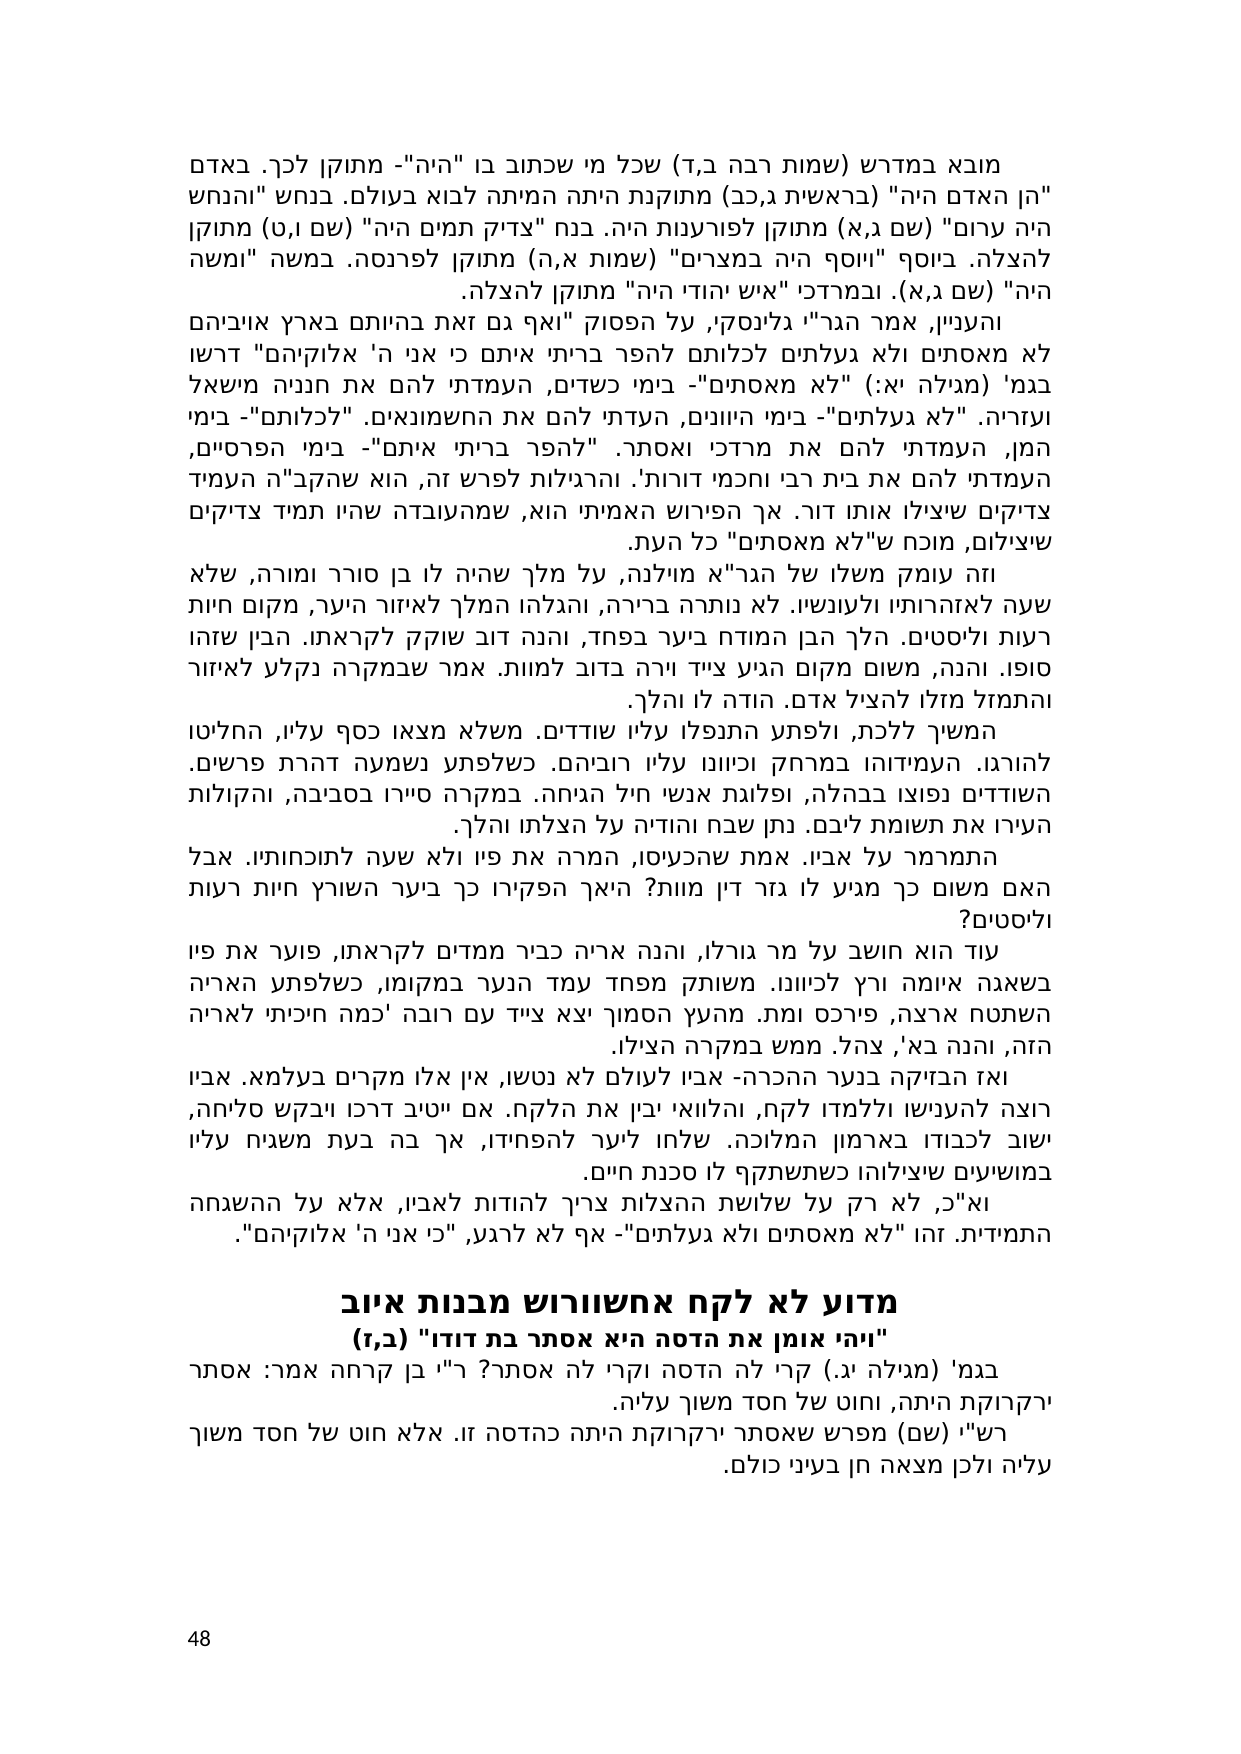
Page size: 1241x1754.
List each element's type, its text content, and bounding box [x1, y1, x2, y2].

text מדוע לא לקח אחשוורוש מבנות איוב [187, 1282, 1053, 1321]
text בגמ' (מגילה יג.) קרי לה הדסה וקרי לה אסתר? ר"י בן קרחה אמר: אסתר ירקרוקת היתה, וחוט של חסד משוך עליה. [187, 1355, 1053, 1416]
text וא"כ, לא רק על שלושת ההצלות צריך להודות לאביו, אלא על ההשגחה התמידית. זהו "לא מאסתים ולא געלתים"- אף לא לרגע, "כי אני ה' אלוקיהם". [187, 1188, 1053, 1249]
text עוד הוא חושב על מר גורלו, והנה אריה כביר ממדים לקראתו, פוער את פיו בשאגה איומה ורץ לכיוונו. משותק מפחד עמד הנער במקומו, כשלפתע האריה השתטח ארצה, פירכס ומת. מהעץ הסמוך יצא צייד עם רובה 'כמה חיכיתי לאריה הזה, והנה בא', צהל. ממש במקרה הצילו. [187, 936, 1053, 1060]
text ואז הבזיקה בנער ההכרה- אביו לעולם לא נטשו, אין אלו מקרים בעלמא. אביו רוצה להענישו וללמדו לקח, והלוואי יבין את הלקח. אם ייטיב דרכו ויבקש סליחה, ישוב לכבודו בארמון המלוכה. שלחו ליער להפחידו, אך בה בעת משגיח עליו במושיעים שיצילוהו כשתשתקף לו סכנת חיים. [187, 1062, 1053, 1186]
text והעניין, אמר הגר"י גלינסקי, על הפסוק "ואף גם זאת בהיותם בארץ אויביהם לא מאסתים ולא געלתים לכלותם להפר בריתי איתם כי אני ה' אלוקיהם" דרשו בגמ' (מגילה יא:) "לא מאסתים"- בימי כשדים, העמדתי להם את חנניה מישאל ועזריה. "לא געלתים"- בימי היוונים, העדתי להם את החשמונאים. "לכלותם"- בימי המן, העמדתי להם את מרדכי ואסתר. "להפר בריתי איתם"- בימי הפרסיים, העמדתי להם את בית רבי וחכמי דורות'. והרגילות לפרש זה, הוא שהקב"ה העמיד צדיקים שיצילו אותו דור. אך הפירוש האמיתי הוא, שמהעובדה שהיו תמיד צדיקים שיצילום, מוכח ש"לא מאסתים" כל העת. [187, 307, 1053, 557]
text המשיך ללכת, ולפתע התנפלו עליו שודדים. משלא מצאו כסף עליו, החליטו להורגו. העמידוהו במרחק וכיוונו עליו רוביהם. כשלפתע נשמעה דהרת פרשים. השודדים נפוצו בבהלה, ופלוגת אנשי חיל הגיחה. במקרה סיירו בסביבה, והקולות העירו את תשומת ליבם. נתן שבח והודיה על הצלתו והלך. [187, 716, 1053, 840]
text וזה עומק משלו של הגר"א מוילנה, על מלך שהיה לו בן סורר ומורה, שלא שעה לאזהרותיו ולעונשיו. לא נותרה ברירה, והגלהו המלך לאיזור היער, מקום חיות רעות וליסטים. הלך הבן המודח ביער בפחד, והנה דוב שוקק לקראתו. הבין שזהו סופו. והנה, משום מקום הגיע צייד וירה בדוב למוות. אמר שבמקרה נקלע לאיזור והתמזל מזלו להציל אדם. הודה לו והלך. [187, 559, 1053, 714]
text התמרמר על אביו. אמת שהכעיסו, המרה את פיו ולא שעה לתוכחותיו. אבל האם משום כך מגיע לו גזר דין מוות? היאך הפקירו כך ביער השורץ חיות רעות וליסטים? [187, 842, 1053, 934]
text מובא במדרש (שמות רבה ב,ד) שכל מי שכתוב בו "היה"- מתוקן לכך. באדם "הן האדם היה" (בראשית ג,כב) מתוקנת היתה המיתה לבוא בעולם. בנחש "והנחש היה ערום" (שם ג,א) מתוקן לפורענות היה. בנח "צדיק תמים היה" (שם ו,ט) מתוקן להצלה. ביוסף "ויוסף היה במצרים" (שמות א,ה) מתוקן לפרנסה. במשה "ומשה היה" (שם ג,א). ובמרדכי "איש יהודי היה" מתוקן להצלה. [187, 150, 1053, 305]
text רש"י (שם) מפרש שאסתר ירקרוקת היתה כהדסה זו. אלא חוט של חסד משוך עליה ולכן מצאה חן בעיני כולם. [187, 1418, 1053, 1479]
text "ויהי אומן את הדסה היא אסתר בת דודו" (ב,ז) [187, 1324, 1053, 1353]
